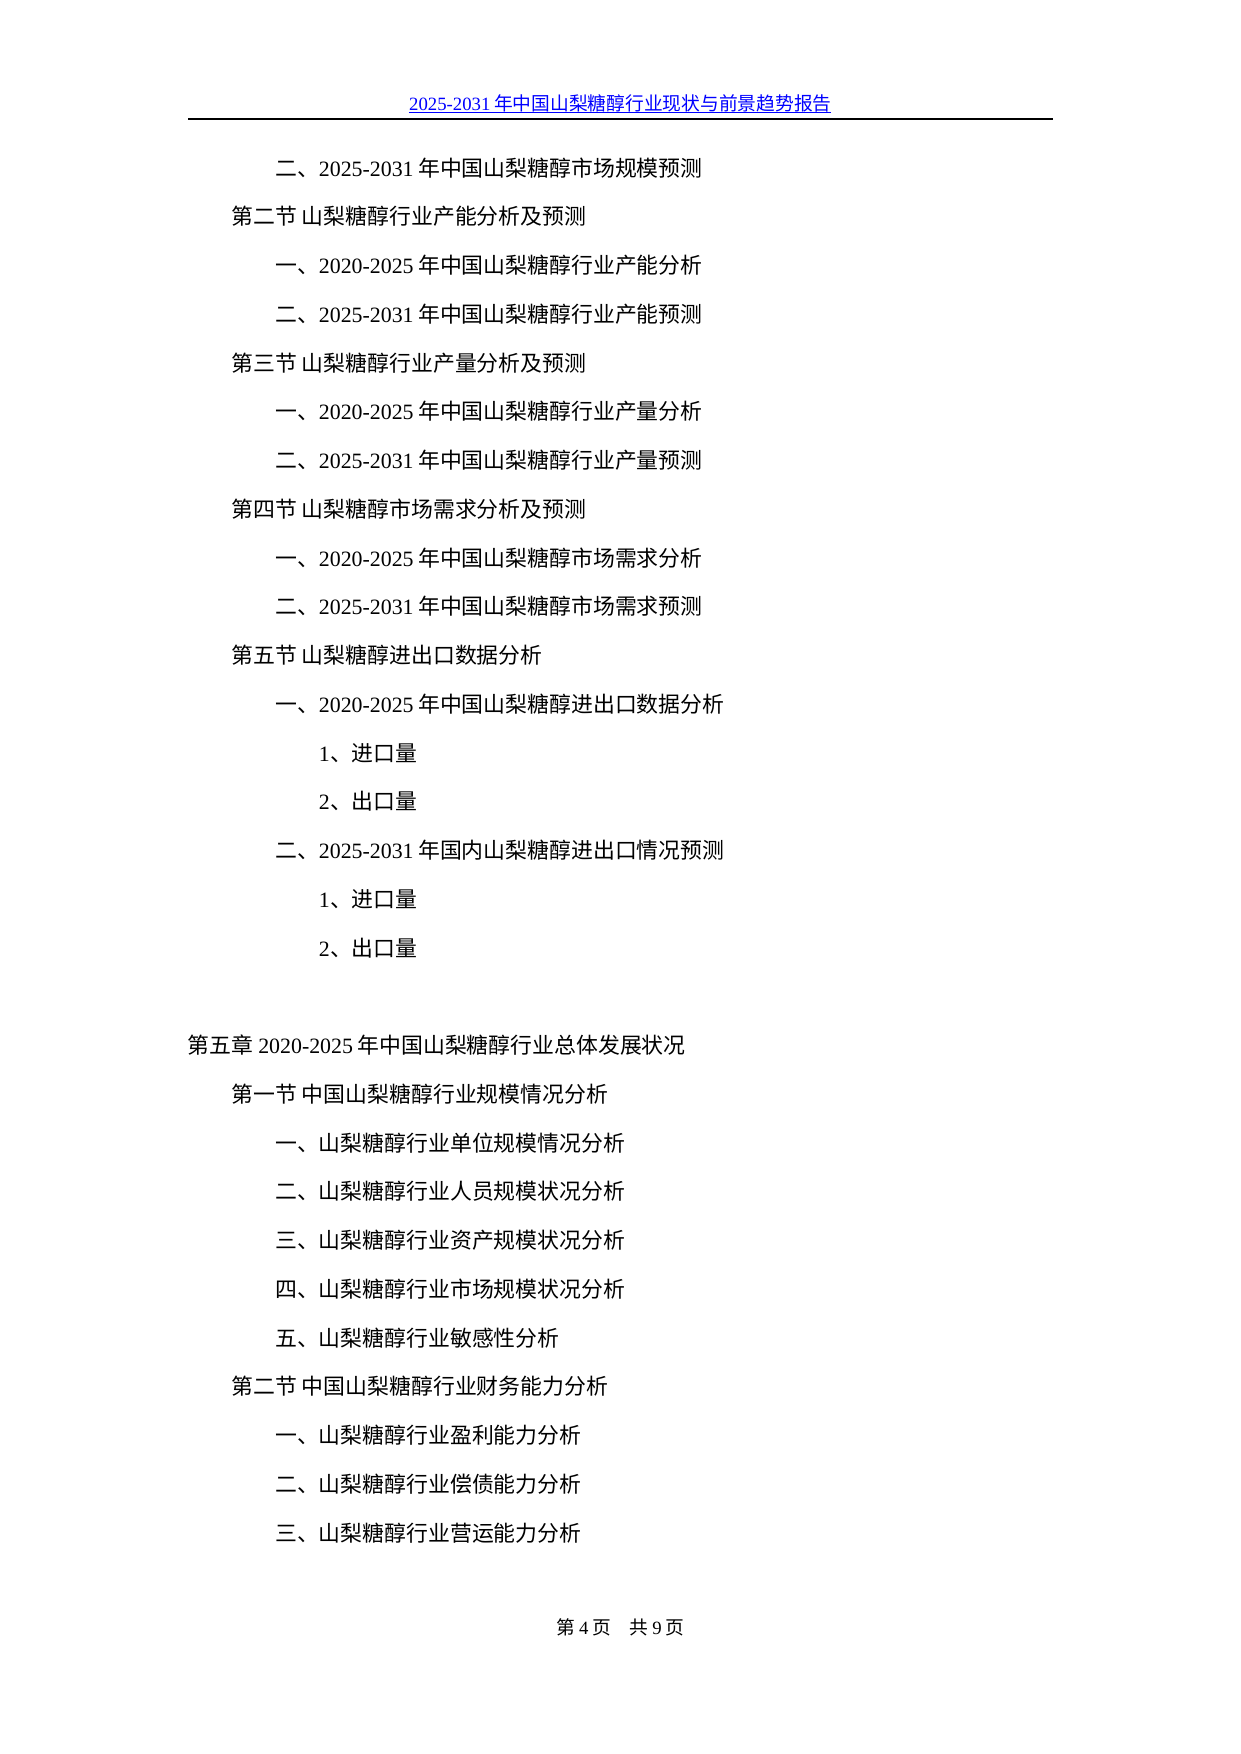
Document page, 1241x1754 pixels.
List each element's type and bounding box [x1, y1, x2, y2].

text [187, 150, 1053, 1548]
